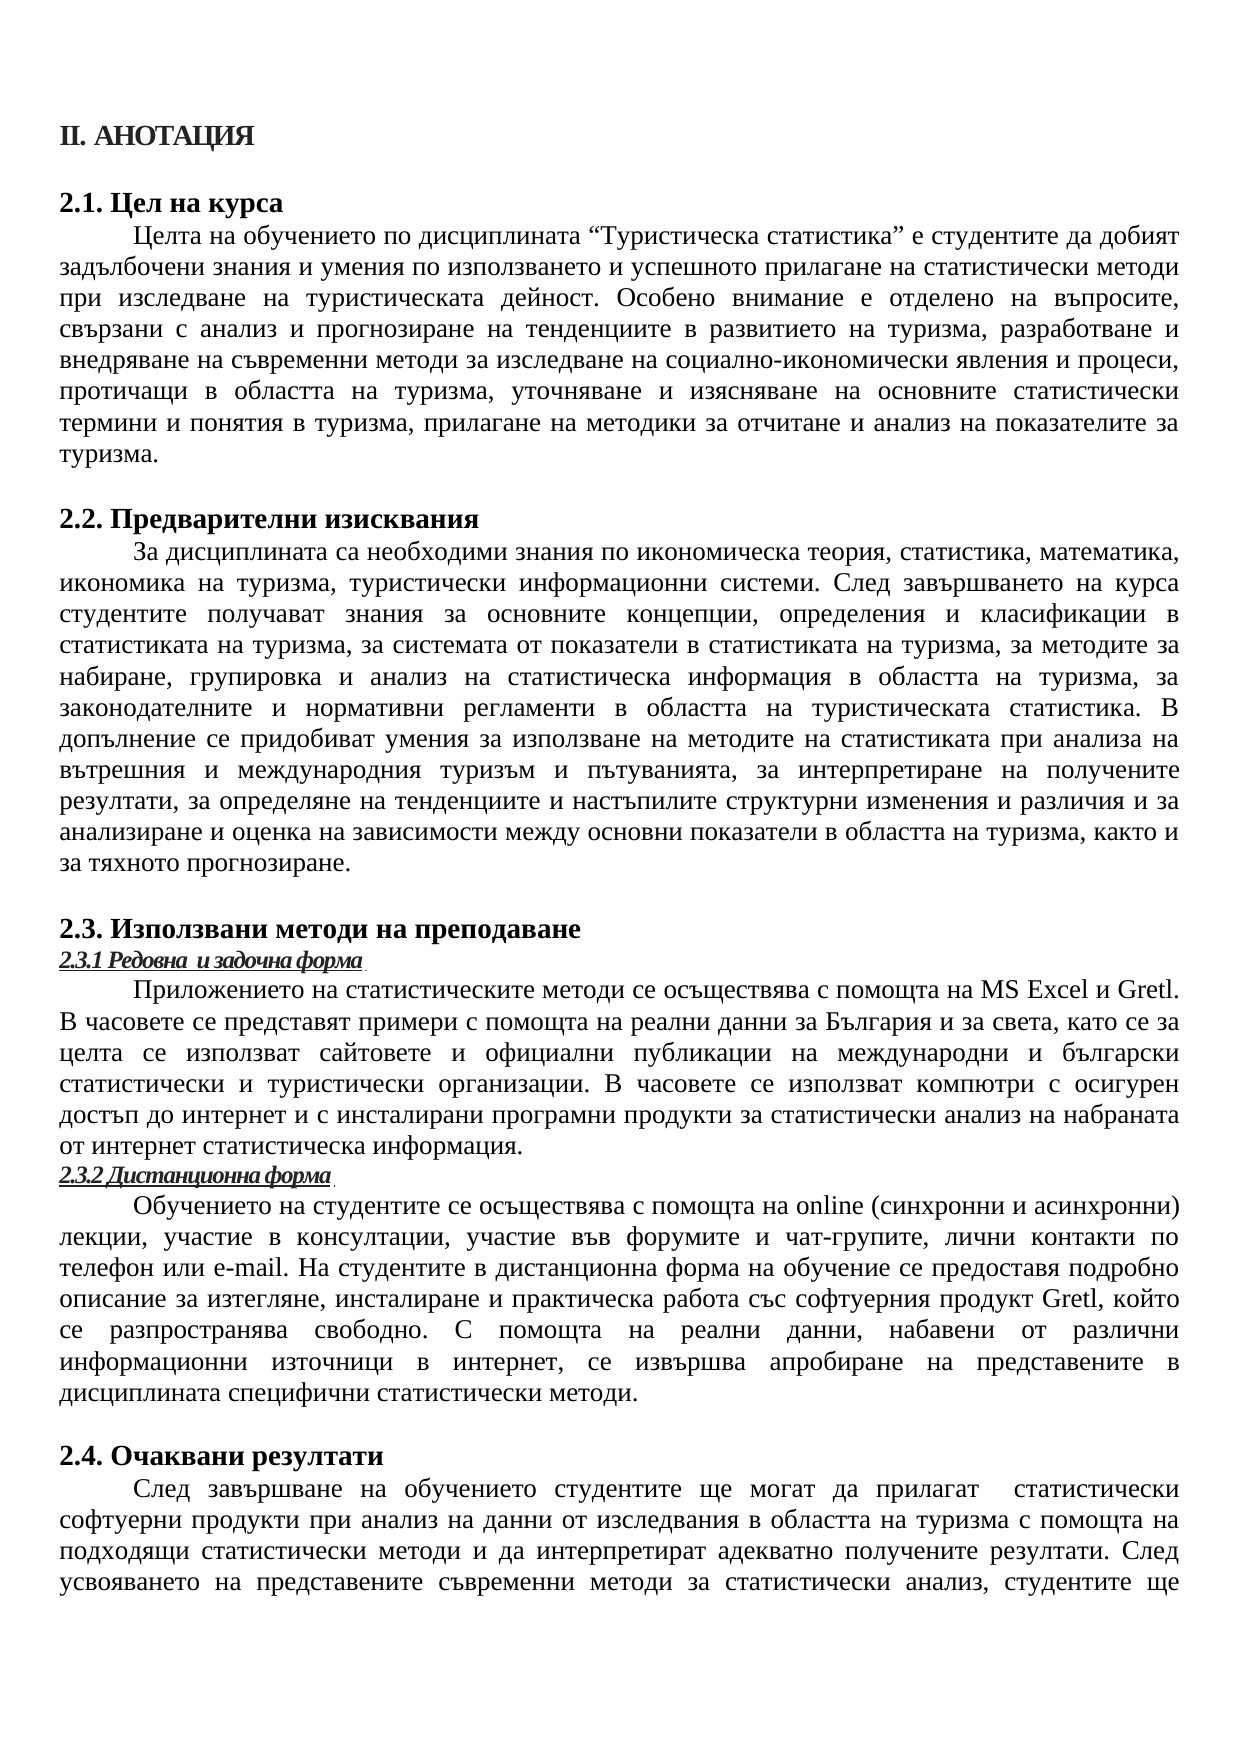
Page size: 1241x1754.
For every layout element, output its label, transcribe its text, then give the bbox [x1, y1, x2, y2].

text Обучението на студентите се осъществява с помощта на online (синхронни и асинхронни) лекции, участие в консултации, участие във форумите и чат-групите, лични контакти по телефон или e-mail. На студентите в дистанционна форма на обучение се предоставя подробно описание за изтегляне, инсталиране и практическа работа със софтуерния продукт Gretl, който се разпространява свободно. С помощта на реални данни, набавени от различни информационни източници в интернет, се извършва апробиране на представените в дисциплината специфични статистически методи. [59, 1189, 1181, 1407]
text 2.3.1 Редовна и задочна форма [59, 945, 1181, 973]
text 2.3.2 Дистанционна форма [59, 1160, 1181, 1189]
text Целта на обучението по дисциплината “Туристическа статистика” е студентите да добият задълбочени знания и умения по използването и успешното прилагане на статистически методи при изследване на туристическата дейност. Особено внимание е отделено на въпросите, свързани с анализ и прогнозиране на тенденциите в развитието на туризма, разработване и внедряване на съвременни методи за изследване на социално-икономически явления и процеси, протичащи в областта на туризма, уточняване и изясняване на основните статистически термини и понятия в туризма, прилагане на методики за отчитане и анализ на показателите за туризма. [59, 219, 1181, 468]
text 2.1. Цел на курса [59, 185, 1181, 219]
text 2.2. Предварителни изисквания [59, 501, 1181, 535]
text Приложението на статистическите методи се осъществява с помощта на MS Excel и Gretl. В часовете се представят примери с помощта на реални данни за България и за света, като се за целта се използват сайтовете и официални публикации на международни и български статистически и туристически организации. В часовете се използват компютри с осигурен достъп до интернет и с инсталирани програмни продукти за статистически анализ на набраната от интернет статистическа информация. [59, 973, 1181, 1160]
text За дисциплината са необходими знания по икономическа теория, статистика, математика, икономика на туризма, туристически информационни системи. След завършването на курса студентите получават знания за основните концепции, определения и класификации в статистиката на туризма, за системата от показатели в статистиката на туризма, за методите за набиране, групировка и анализ на статистическа информация в областта на туризма, за законодателните и нормативни регламенти в областта на туристическата статистика. В допълнение се придобиват умения за използване на методите на статистиката при анализа на вътрешния и международния туризъм и пътуванията, за интерпретиране на получените резултати, за определяне на тенденциите и настъпилите структурни изменения и различия и за анализиране и оценка на зависимости между основни показатели в областта на туризма, както и за тяхното прогнозиране. [59, 535, 1181, 878]
text II. Анотация [59, 118, 1181, 152]
text 2.3. Използвани методи на преподаване [59, 911, 1181, 945]
text 2.4. Очаквани резултати [59, 1438, 1181, 1472]
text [59, 1472, 1181, 1596]
